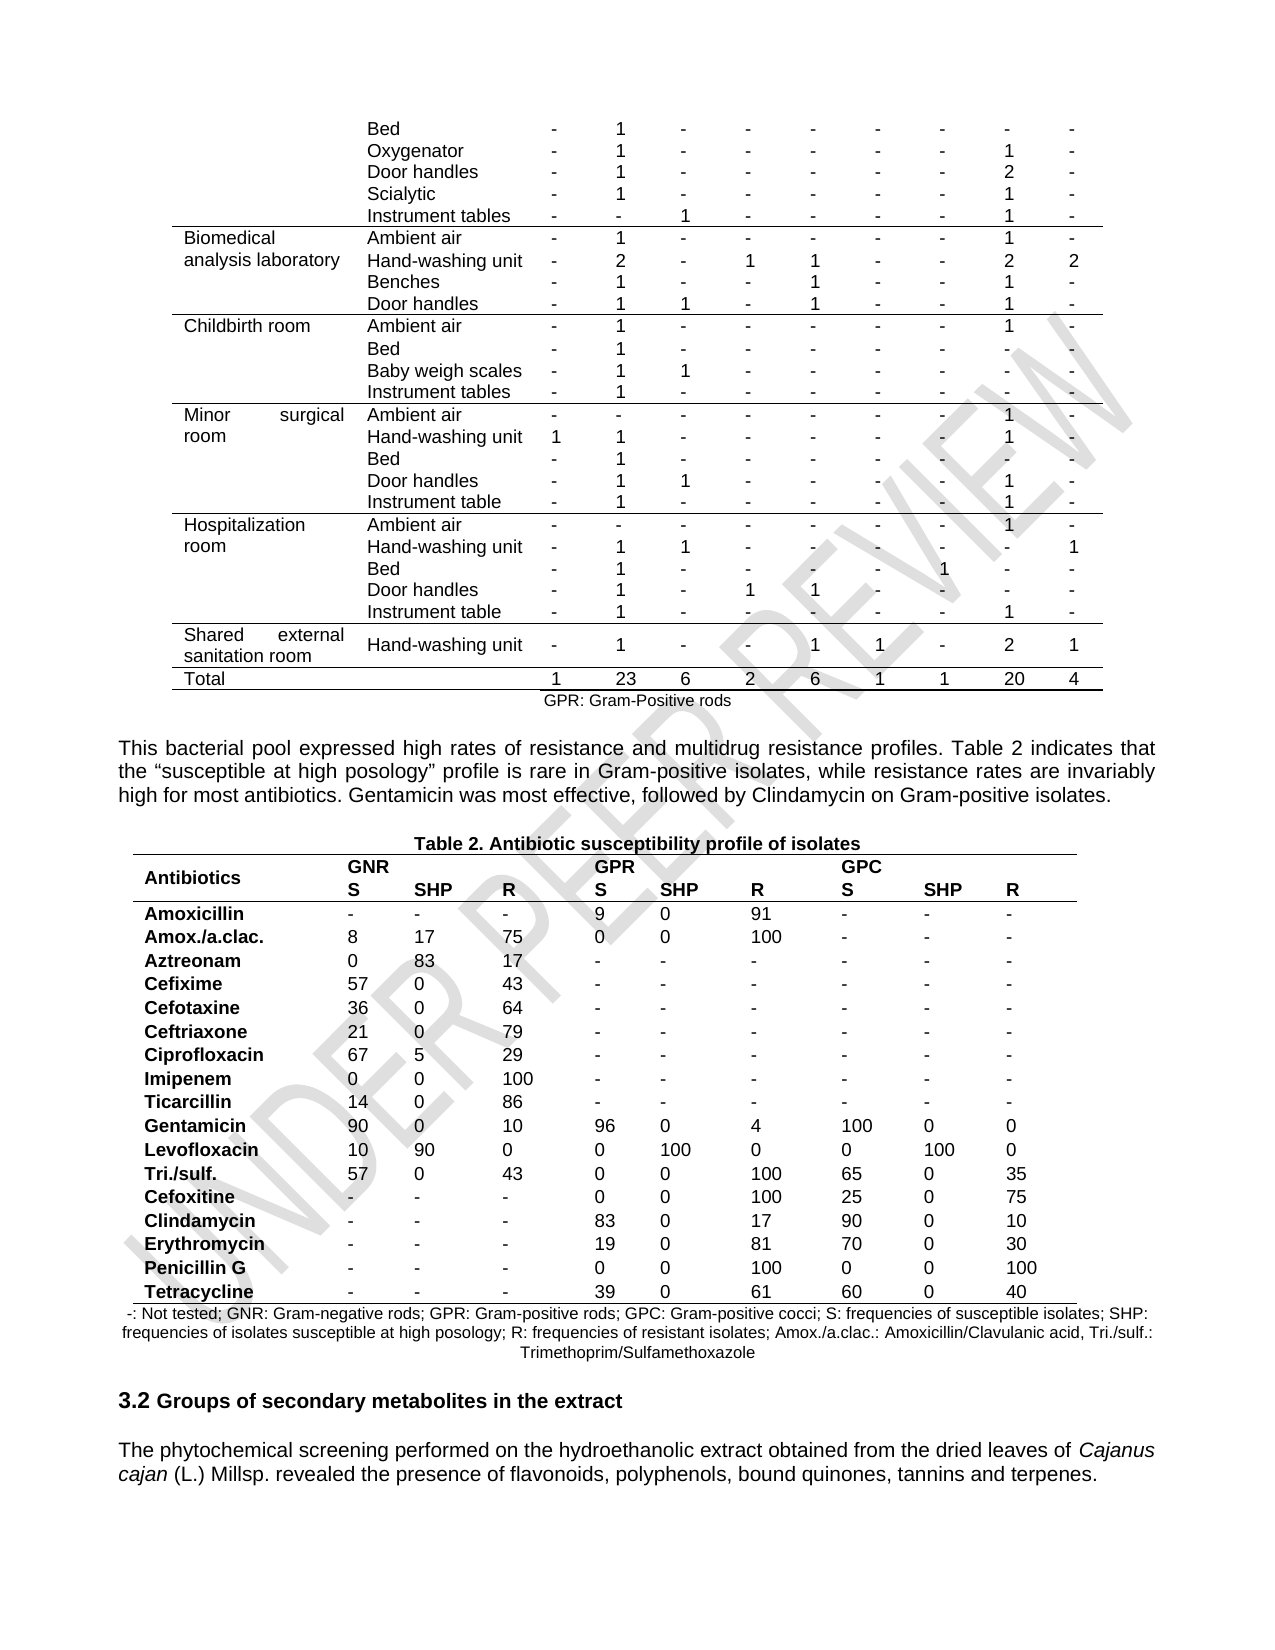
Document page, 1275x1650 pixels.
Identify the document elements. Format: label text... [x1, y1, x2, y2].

table_cell - [403, 1280, 491, 1303]
table_cell - [669, 404, 734, 425]
table_cell 1 [993, 227, 1057, 248]
table_cell - [799, 183, 863, 204]
table_cell 0 [583, 1256, 648, 1279]
table_cell - [734, 491, 798, 512]
table_cell - [995, 1067, 1077, 1090]
table_cell 0 [912, 1209, 994, 1232]
table_cell 1 [799, 293, 863, 314]
table_cell Cefixime [133, 972, 336, 996]
table_cell - [928, 535, 993, 558]
table_cell - [928, 161, 993, 183]
table_cell 0 [583, 925, 648, 948]
table_cell 0 [912, 1161, 994, 1185]
table_cell - [995, 949, 1077, 972]
table_cell Cefoxitine [133, 1185, 336, 1208]
table_cell - [604, 404, 669, 425]
table_cell - [336, 1280, 403, 1303]
table_cell Door handles [356, 161, 539, 183]
table_cell 0 [912, 1256, 994, 1279]
table_cell - [734, 360, 798, 381]
table_cell Door handles [356, 579, 539, 601]
table_cell - [912, 1043, 994, 1067]
table_cell - [649, 996, 739, 1019]
table_cell - [491, 902, 583, 925]
table_cell 100 [739, 1256, 830, 1279]
table_cell - [540, 140, 604, 161]
table_cell - [863, 448, 928, 469]
table_cell 1 [734, 579, 798, 601]
table_cell 2 [1058, 249, 1103, 271]
table_cell - [669, 425, 734, 448]
text 3.2 Groups of secondary metabolites in the extract [118, 1387, 1157, 1413]
table_cell - [863, 204, 928, 226]
table_cell - [734, 140, 798, 161]
table_cell 1 [604, 469, 669, 491]
table_cell - [863, 183, 928, 204]
table_header Antibiotics [133, 855, 336, 901]
table_cell 21 [336, 1019, 403, 1043]
table_cell - [669, 579, 734, 601]
table_cell - [734, 601, 798, 622]
table_cell - [669, 381, 734, 403]
table_cell 1 [993, 315, 1057, 337]
table_cell 1 [604, 271, 669, 293]
table_cell 6 [669, 668, 734, 689]
table_cell Bed [356, 337, 539, 359]
table_cell - [863, 360, 928, 381]
table_cell 65 [830, 1161, 912, 1185]
table_cell - [739, 1090, 830, 1114]
table_header GNR [336, 855, 583, 877]
table_cell 0 [912, 1114, 994, 1138]
table_cell R [995, 878, 1077, 901]
table_cell 0 [583, 1185, 648, 1208]
table_cell Hand-washing unit [356, 535, 539, 558]
table_cell 1 [604, 140, 669, 161]
table_cell 0 [649, 1209, 739, 1232]
table_cell 43 [491, 1161, 583, 1185]
table_cell - [734, 271, 798, 293]
table_cell - [669, 227, 734, 248]
table_cell Cefotaxine [133, 996, 336, 1019]
table_cell 83 [583, 1209, 648, 1232]
table_cell - [1058, 469, 1103, 491]
table_cell - [928, 514, 993, 535]
table_cell 0 [649, 1161, 739, 1185]
table_cell - [669, 491, 734, 512]
table_cell - [649, 949, 739, 972]
table_cell Instrument tables [356, 204, 539, 226]
table_cell 1 [799, 579, 863, 601]
table_cell - [669, 337, 734, 359]
table_cell - [799, 161, 863, 183]
table_cell 0 [649, 1256, 739, 1279]
table_cell 1 [604, 425, 669, 448]
table_cell - [669, 558, 734, 579]
table_cell - [336, 1232, 403, 1256]
table_cell 17 [403, 925, 491, 948]
table_cell - [669, 161, 734, 183]
table_cell - [583, 1019, 648, 1043]
text GPR: Gram-Positive rods [118, 691, 1157, 710]
table_cell 70 [830, 1232, 912, 1256]
table_cell - [799, 140, 863, 161]
table_cell - [583, 949, 648, 972]
table_cell - [540, 315, 604, 337]
table_cell 0 [830, 1256, 912, 1279]
table_cell Ambient air [356, 315, 539, 337]
table_cell - [1058, 118, 1103, 140]
table_cell Childbirth room [172, 315, 356, 403]
table_cell Clindamycin [133, 1209, 336, 1232]
table_cell - [995, 925, 1077, 948]
table_cell - [669, 601, 734, 622]
table_cell - [928, 601, 993, 622]
table_cell 2 [993, 624, 1057, 667]
table_cell - [540, 448, 604, 469]
table_cell - [649, 1090, 739, 1114]
table_cell - [830, 1067, 912, 1090]
table_cell - [863, 558, 928, 579]
table_cell - [1058, 293, 1103, 314]
table_cell - [491, 1185, 583, 1208]
table_cell - [540, 249, 604, 271]
table_cell - [403, 1232, 491, 1256]
table_cell - [734, 624, 798, 667]
table_cell - [1058, 491, 1103, 512]
table_cell - [1058, 558, 1103, 579]
table_cell 1 [669, 204, 734, 226]
table_cell 1 [604, 360, 669, 381]
table_cell - [928, 118, 993, 140]
table_cell 25 [830, 1185, 912, 1208]
table_cell 17 [739, 1209, 830, 1232]
table_cell 61 [739, 1280, 830, 1303]
table_cell 36 [336, 996, 403, 1019]
table_cell - [540, 183, 604, 204]
table_cell 1 [669, 469, 734, 491]
table_cell - [403, 1185, 491, 1208]
table_cell 100 [830, 1114, 912, 1138]
table_cell 10 [491, 1114, 583, 1138]
table_cell - [734, 558, 798, 579]
table_cell 75 [995, 1185, 1077, 1208]
table_cell - [799, 425, 863, 448]
table_cell - [669, 140, 734, 161]
table_cell - [928, 140, 993, 161]
table_cell - [649, 1067, 739, 1090]
table_cell - [734, 227, 798, 248]
table_cell - [669, 448, 734, 469]
table_cell - [830, 1019, 912, 1043]
table_cell - [863, 579, 928, 601]
table_cell Total [172, 668, 539, 689]
table_cell 1 [604, 558, 669, 579]
table_cell Ambient air [356, 514, 539, 535]
table_cell 0 [912, 1232, 994, 1256]
table_cell - [928, 204, 993, 226]
table_cell - [540, 579, 604, 601]
table_cell - [669, 514, 734, 535]
table_cell - [540, 337, 604, 359]
text Table 2. Antibiotic susceptibility profile of isolates [118, 832, 1157, 854]
table_cell 1 [734, 249, 798, 271]
table_cell 1 [928, 558, 993, 579]
table_cell - [993, 535, 1057, 558]
table_cell - [863, 293, 928, 314]
table_cell 100 [739, 1185, 830, 1208]
table_cell - [799, 404, 863, 425]
table_cell 0 [403, 1114, 491, 1138]
table_cell Penicillin G [133, 1256, 336, 1279]
text This bacterial pool expressed high rates of resistance and multidrug resistance profiles. Table 2 indicates that the “susceptible at high posology” profile is rare in Gram-positive isolates, while resistance rates are invariably high for most antibiotics. Gentamicin was most effective, followed by Clindamycin on Gram-positive isolates. [118, 735, 1157, 807]
table_cell R [491, 878, 583, 901]
table_cell - [734, 118, 798, 140]
table_cell - [734, 404, 798, 425]
table_cell Imipenem [133, 1067, 336, 1090]
table_cell Ticarcillin [133, 1090, 336, 1114]
table_cell - [739, 1067, 830, 1090]
table_cell - [928, 227, 993, 248]
table_cell - [734, 183, 798, 204]
table_cell - [928, 249, 993, 271]
table_cell - [830, 1043, 912, 1067]
table_cell - [863, 118, 928, 140]
table_cell - [649, 1043, 739, 1067]
table_cell - [863, 404, 928, 425]
table_cell - [912, 972, 994, 996]
table_cell - [863, 337, 928, 359]
table_cell 1 [669, 535, 734, 558]
table_cell Hand-washing unit [356, 425, 539, 448]
table_cell - [540, 293, 604, 314]
table_cell - [830, 996, 912, 1019]
table_cell - [734, 204, 798, 226]
table_header GPR [583, 855, 830, 877]
table_cell - [540, 491, 604, 512]
table_cell Baby weigh scales [356, 360, 539, 381]
table_cell 30 [995, 1232, 1077, 1256]
table_cell - [1058, 204, 1103, 226]
table_cell S [830, 878, 912, 901]
table_cell 1 [993, 183, 1057, 204]
table_cell - [799, 469, 863, 491]
table_cell Bed [356, 558, 539, 579]
table_cell - [649, 972, 739, 996]
table_cell - [863, 601, 928, 622]
table_cell - [669, 183, 734, 204]
table_cell - [739, 949, 830, 972]
table_cell - [649, 1019, 739, 1043]
table_cell 1 [993, 491, 1057, 512]
table_cell 10 [336, 1138, 403, 1161]
table_cell - [799, 337, 863, 359]
table_cell 0 [491, 1138, 583, 1161]
table_cell - [799, 381, 863, 403]
table_cell 1 [604, 601, 669, 622]
table_cell Ambient air [356, 404, 539, 425]
table_cell 100 [739, 925, 830, 948]
table_cell - [993, 360, 1057, 381]
table_cell - [928, 315, 993, 337]
table_cell - [912, 925, 994, 948]
table_cell - [928, 425, 993, 448]
table_cell - [1058, 161, 1103, 183]
table_cell 35 [995, 1161, 1077, 1185]
table_cell 100 [995, 1256, 1077, 1279]
table_cell - [799, 227, 863, 248]
table_cell - [540, 469, 604, 491]
table_cell - [1058, 601, 1103, 622]
table_cell 1 [604, 448, 669, 469]
table_cell - [863, 425, 928, 448]
table_header GPC [830, 855, 1077, 877]
table_cell 90 [830, 1209, 912, 1232]
table_cell 0 [649, 1185, 739, 1208]
table_cell - [830, 949, 912, 972]
table_cell 0 [995, 1138, 1077, 1161]
table_cell - [912, 996, 994, 1019]
table_cell 1 [799, 624, 863, 667]
table_cell 1 [604, 315, 669, 337]
table_cell Amoxicillin [133, 902, 336, 925]
table_cell 4 [1058, 668, 1103, 689]
table_cell 100 [912, 1138, 994, 1161]
table_cell Tri./sulf. [133, 1161, 336, 1185]
table_cell 83 [403, 949, 491, 972]
table_cell Door handles [356, 293, 539, 314]
table_cell - [995, 1043, 1077, 1067]
table_cell 0 [739, 1138, 830, 1161]
table_cell 1 [669, 360, 734, 381]
table_cell Aztreonam [133, 949, 336, 972]
table_cell - [734, 425, 798, 448]
table_cell SHP [649, 878, 739, 901]
table_cell 1 [993, 271, 1057, 293]
table_cell 1 [799, 271, 863, 293]
table_cell 0 [403, 1019, 491, 1043]
table_cell - [830, 972, 912, 996]
table_cell 19 [583, 1232, 648, 1256]
table_cell 91 [739, 902, 830, 925]
table_cell 1 [993, 425, 1057, 448]
table_cell 90 [336, 1114, 403, 1138]
table_cell 5 [403, 1043, 491, 1067]
table_cell 1 [604, 161, 669, 183]
table_cell 1 [1058, 624, 1103, 667]
table_cell 1 [604, 535, 669, 558]
table_cell - [739, 1019, 830, 1043]
table_cell Hospitalization room [172, 514, 356, 622]
table_cell 1 [993, 293, 1057, 314]
table_cell - [669, 624, 734, 667]
table_cell - [928, 360, 993, 381]
table_cell - [1058, 425, 1103, 448]
table_cell - [491, 1232, 583, 1256]
table_cell - [734, 161, 798, 183]
table_cell - [912, 1090, 994, 1114]
table_cell 29 [491, 1043, 583, 1067]
table_cell 2 [993, 161, 1057, 183]
table_cell 1 [669, 293, 734, 314]
table_cell Minor surgical room [172, 404, 356, 512]
table_cell - [995, 1090, 1077, 1114]
table_cell 1 [540, 668, 604, 689]
table_cell 0 [403, 996, 491, 1019]
table_cell Bed [356, 118, 539, 140]
table_cell - [540, 601, 604, 622]
table_cell 0 [649, 1280, 739, 1303]
table_cell Amox./a.clac. [133, 925, 336, 948]
table_cell - [491, 1209, 583, 1232]
table_cell 10 [995, 1209, 1077, 1232]
text The phytochemical screening performed on the hydroethanolic extract obtained from the dried leaves of Cajanus cajan (L.) Millsp. revealed the presence of flavonoids, polyphenols, bound quinones, tannins and terpenes. [118, 1438, 1157, 1486]
table_cell - [734, 337, 798, 359]
table_cell - [863, 469, 928, 491]
table_cell - [1058, 579, 1103, 601]
table_cell Ceftriaxone [133, 1019, 336, 1043]
table_cell - [734, 293, 798, 314]
table_cell 79 [491, 1019, 583, 1043]
table_cell 0 [336, 949, 403, 972]
table_cell 8 [336, 925, 403, 948]
table_cell - [491, 1256, 583, 1279]
table_cell - [734, 514, 798, 535]
table_cell 1 [540, 425, 604, 448]
table_cell 96 [583, 1114, 648, 1138]
table_cell Shared external sanitation room [172, 624, 356, 667]
table_cell - [928, 448, 993, 469]
table_cell - [863, 491, 928, 512]
table_cell S [583, 878, 648, 901]
table_cell - [403, 902, 491, 925]
table_cell - [928, 293, 993, 314]
table_cell - [1058, 360, 1103, 381]
text -: Not tested; GNR: Gram-negative rods; GPR: Gram-positive rods; GPC: Gram-positive cocci; S: frequencies of susceptible isolates; SHP: frequencies of isolates susceptible at high posology; R: frequencies of resistant isolates; Amox./a.clac.: Amoxicillin/Clavulanic acid, Tri./sulf.: Trimethoprim/Sulfamethoxazole [118, 1304, 1157, 1362]
table_cell Scialytic [356, 183, 539, 204]
table_cell - [993, 381, 1057, 403]
table_cell - [540, 227, 604, 248]
table_cell SHP [403, 878, 491, 901]
table_cell - [863, 271, 928, 293]
table_cell - [1058, 183, 1103, 204]
table_cell - [799, 204, 863, 226]
table_cell - [863, 227, 928, 248]
table_cell - [669, 118, 734, 140]
table_cell 0 [995, 1114, 1077, 1138]
table_cell - [1058, 514, 1103, 535]
table_cell 0 [912, 1185, 994, 1208]
table_cell - [1058, 337, 1103, 359]
table_cell - [336, 1256, 403, 1279]
table_cell - [669, 249, 734, 271]
table_cell - [863, 161, 928, 183]
table_cell - [734, 469, 798, 491]
table_cell - [403, 1209, 491, 1232]
table_cell - [540, 535, 604, 558]
table_cell 1 [604, 624, 669, 667]
table_cell - [928, 271, 993, 293]
table_cell - [830, 1090, 912, 1114]
table_cell 1 [928, 668, 993, 689]
table_cell 1 [604, 293, 669, 314]
table_cell - [863, 535, 928, 558]
table_cell Tetracycline [133, 1280, 336, 1303]
table_cell Hand-washing unit [356, 624, 539, 667]
table_cell - [928, 381, 993, 403]
table_cell - [928, 624, 993, 667]
table_cell 0 [649, 925, 739, 948]
table_cell - [928, 491, 993, 512]
table_cell 1 [993, 140, 1057, 161]
table_cell 0 [649, 902, 739, 925]
table_cell - [1058, 448, 1103, 469]
table_cell 20 [993, 668, 1057, 689]
table_cell 6 [799, 668, 863, 689]
table_cell - [799, 315, 863, 337]
table_cell 1 [1058, 535, 1103, 558]
table_cell Ambient air [356, 227, 539, 248]
table_cell 14 [336, 1090, 403, 1114]
table_cell - [540, 381, 604, 403]
table_cell - [799, 360, 863, 381]
table_cell Ciprofloxacin [133, 1043, 336, 1067]
table_cell - [734, 448, 798, 469]
table_cell 1 [799, 249, 863, 271]
table_cell - [799, 448, 863, 469]
table_cell R [739, 878, 830, 901]
table_cell 17 [491, 949, 583, 972]
table_cell - [739, 1043, 830, 1067]
table_cell 57 [336, 972, 403, 996]
table_cell - [928, 337, 993, 359]
table_cell 0 [583, 1161, 648, 1185]
table_cell 1 [604, 579, 669, 601]
table_cell 1 [604, 491, 669, 512]
table_cell - [928, 183, 993, 204]
table_cell 90 [403, 1138, 491, 1161]
table_cell Instrument tables [356, 381, 539, 403]
table_cell - [912, 902, 994, 925]
table_cell 0 [830, 1138, 912, 1161]
table_cell - [1058, 271, 1103, 293]
table_cell 67 [336, 1043, 403, 1067]
table_cell SHP [912, 878, 994, 901]
table_cell - [863, 381, 928, 403]
table_cell - [734, 535, 798, 558]
table_cell - [928, 469, 993, 491]
table_cell 0 [912, 1280, 994, 1303]
table_cell Instrument table [356, 601, 539, 622]
table_cell - [734, 381, 798, 403]
table_cell - [863, 315, 928, 337]
table_cell - [928, 579, 993, 601]
table_cell 100 [491, 1067, 583, 1090]
table_cell 4 [739, 1114, 830, 1138]
table_cell - [583, 1043, 648, 1067]
table_cell - [799, 535, 863, 558]
table_cell 0 [336, 1067, 403, 1090]
table_cell Erythromycin [133, 1232, 336, 1256]
table_cell - [912, 1067, 994, 1090]
table_cell - [993, 558, 1057, 579]
table_cell - [799, 558, 863, 579]
table_cell - [540, 360, 604, 381]
table_cell - [583, 1067, 648, 1090]
table_cell - [540, 204, 604, 226]
table_cell 1 [993, 469, 1057, 491]
table_cell 0 [583, 1138, 648, 1161]
table_cell - [540, 161, 604, 183]
table_cell 1 [604, 227, 669, 248]
table_cell - [912, 949, 994, 972]
table_cell Door handles [356, 469, 539, 491]
table_cell - [830, 902, 912, 925]
table_cell - [995, 972, 1077, 996]
table_cell - [669, 315, 734, 337]
table_cell - [336, 902, 403, 925]
table_cell 39 [583, 1280, 648, 1303]
table_cell 0 [403, 1067, 491, 1090]
table_cell - [583, 972, 648, 996]
table_cell 1 [993, 514, 1057, 535]
table_cell - [739, 972, 830, 996]
table_cell 2 [734, 668, 798, 689]
table_cell - [993, 448, 1057, 469]
table_cell - [995, 1019, 1077, 1043]
table_cell 43 [491, 972, 583, 996]
table_cell - [912, 1019, 994, 1043]
table_cell - [540, 558, 604, 579]
table_cell - [739, 996, 830, 1019]
table_cell 75 [491, 925, 583, 948]
table_cell - [583, 996, 648, 1019]
table_cell - [1058, 404, 1103, 425]
table_cell 1 [604, 118, 669, 140]
table_cell Gentamicin [133, 1114, 336, 1138]
table_cell - [1058, 140, 1103, 161]
table_cell - [604, 204, 669, 226]
table_cell 1 [863, 624, 928, 667]
table_cell - [604, 514, 669, 535]
table_cell S [336, 878, 403, 901]
table_cell 0 [649, 1232, 739, 1256]
table_cell 100 [739, 1161, 830, 1185]
table_cell - [928, 404, 993, 425]
table_cell 2 [993, 249, 1057, 271]
table_cell 1 [604, 381, 669, 403]
table_cell 1 [993, 601, 1057, 622]
table_cell - [799, 491, 863, 512]
table_cell 1 [993, 204, 1057, 226]
table_cell - [540, 514, 604, 535]
table_cell - [1058, 315, 1103, 337]
table_cell - [863, 514, 928, 535]
table_cell 1 [604, 337, 669, 359]
table_cell - [336, 1185, 403, 1208]
table_cell - [1058, 227, 1103, 248]
table_cell - [491, 1280, 583, 1303]
table_cell 81 [739, 1232, 830, 1256]
table_cell - [669, 271, 734, 293]
table_cell - [540, 404, 604, 425]
table_cell - [540, 624, 604, 667]
table_cell Instrument table [356, 491, 539, 512]
table_cell - [1058, 381, 1103, 403]
table_cell - [993, 118, 1057, 140]
table_cell 0 [649, 1114, 739, 1138]
table_cell 100 [649, 1138, 739, 1161]
table_cell 0 [403, 1090, 491, 1114]
table_cell 23 [604, 668, 669, 689]
table_cell 40 [995, 1280, 1077, 1303]
table_cell - [799, 514, 863, 535]
table_cell 2 [604, 249, 669, 271]
table_cell Oxygenator [356, 140, 539, 161]
table_cell - [540, 271, 604, 293]
table_cell - [863, 249, 928, 271]
table_cell - [336, 1209, 403, 1232]
table_cell - [734, 315, 798, 337]
table_cell Bed [356, 448, 539, 469]
table_cell 1 [993, 404, 1057, 425]
table_cell 1 [863, 668, 928, 689]
table_cell Biomedical analysis laboratory [172, 227, 356, 314]
table_cell - [799, 118, 863, 140]
table_cell 0 [403, 1161, 491, 1185]
table_cell - [403, 1256, 491, 1279]
table_cell - [583, 1090, 648, 1114]
table_cell 64 [491, 996, 583, 1019]
table_cell - [540, 118, 604, 140]
table_cell - [799, 601, 863, 622]
table_cell - [993, 579, 1057, 601]
table_cell 60 [830, 1280, 912, 1303]
table_cell - [995, 996, 1077, 1019]
table_cell - [830, 925, 912, 948]
table_cell Levofloxacin [133, 1138, 336, 1161]
table_cell 86 [491, 1090, 583, 1114]
table_cell 9 [583, 902, 648, 925]
table_cell - [995, 902, 1077, 925]
table_cell - [993, 337, 1057, 359]
table_cell 1 [604, 183, 669, 204]
table_cell - [863, 140, 928, 161]
table_cell 57 [336, 1161, 403, 1185]
table_cell Benches [356, 271, 539, 293]
table_cell Hand-washing unit [356, 249, 539, 271]
table_cell 0 [403, 972, 491, 996]
